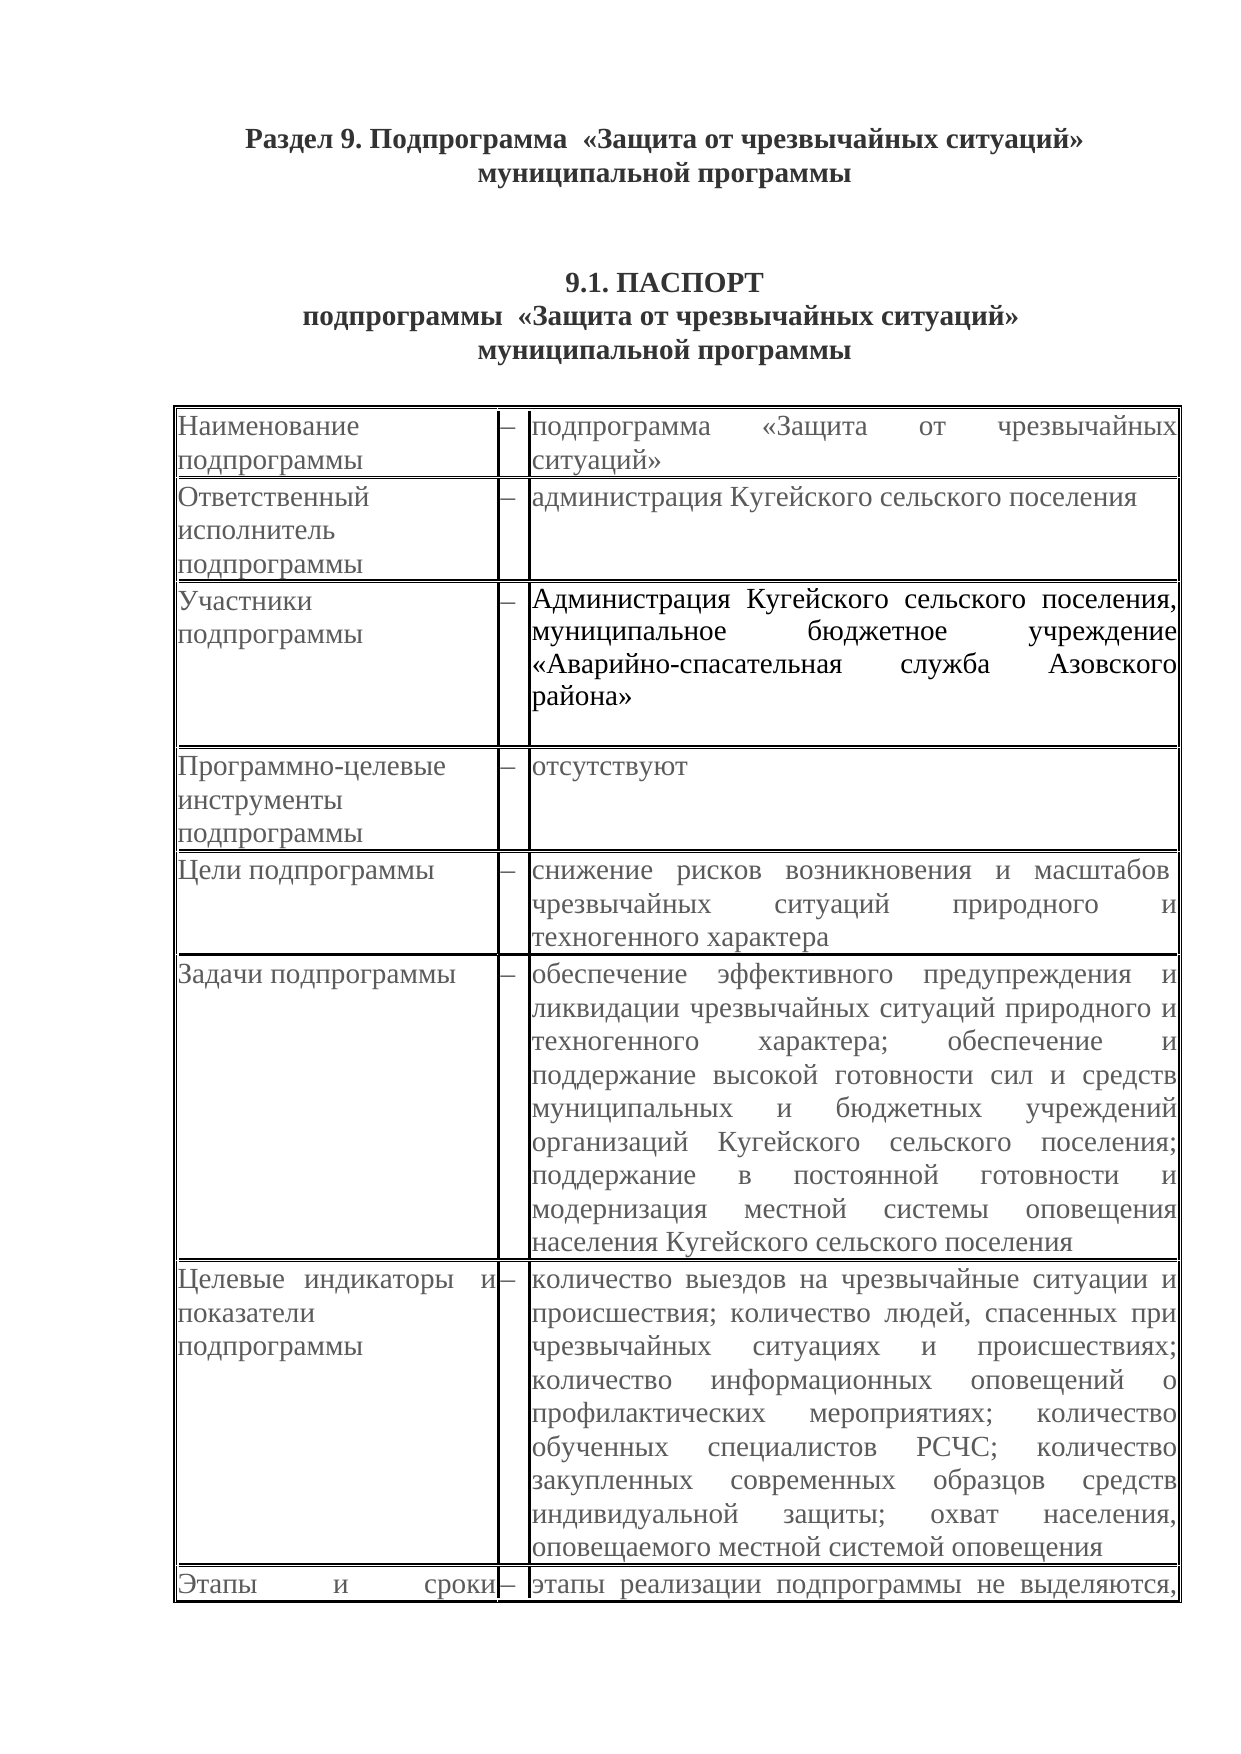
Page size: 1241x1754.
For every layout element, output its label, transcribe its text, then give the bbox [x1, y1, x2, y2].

text 9.1. ПАСПОРТ подпрограммы «Защита от чрезвычайных ситуаций» муниципальной программы [177, 265, 1152, 365]
table_cell Администрация Кугейского сельского поселения, муниципальное бюджетное учреждение «Аварийно-спасательная служба Азовского района» [531, 579, 1179, 745]
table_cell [177, 1563, 498, 1600]
table_cell количество выездов на чрезвычайные ситуации и происшествия; количество людей, спасенных при чрезвычайных ситуациях и происшествиях; количество информационных оповещений о профилактических мероприятиях; количество обученных специалистов РСЧС; количество закупленных современных образцов средств индивидуальной защиты; охват населения, оповещаемого местной системой оповещения [531, 1258, 1179, 1563]
table_cell Целевые индикаторы и показатели подпрограммы [177, 1258, 497, 1563]
table_cell администрация Кугейского сельского поселения [529, 476, 1180, 579]
table_cell Цели подпрограммы [177, 849, 497, 953]
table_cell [529, 1563, 1179, 1600]
table_cell – [500, 1262, 528, 1563]
table_cell – [498, 1567, 529, 1600]
table_cell – [500, 749, 528, 849]
table_cell – [500, 583, 528, 745]
table_cell – [500, 956, 528, 1258]
table_header подпрограмма «Защита от чрезвычайных ситуаций» [529, 409, 1178, 476]
table_cell – [500, 853, 528, 953]
table_cell обеспечение эффективного предупреждения и ликвидации чрезвычайных ситуаций природного и техногенного характера; обеспечение и поддержание высокой готовности сил и средств муниципальных и бюджетных учреждений организаций Кугейского сельского поселения; поддержание в постоянной готовности и модернизация местной системы оповещения населения Кугейского сельского поселения [531, 953, 1180, 1258]
table_cell снижение рисков возникновения и масштабов чрезвычайных ситуаций природного и техногенного характера [531, 849, 1179, 953]
text Раздел 9. Подпрограмма «Защита от чрезвычайных ситуаций» муниципальной программы [177, 121, 1152, 188]
table_cell Программно-целевые инструменты подпрограммы [177, 745, 497, 849]
table_cell Ответственный исполнитель подпрограммы [175, 476, 498, 579]
table_cell отсутствуют [531, 745, 1179, 849]
table_header Наименование подпрограммы [177, 407, 498, 476]
table_cell Задачи подпрограммы [175, 953, 497, 1258]
table_cell Участники подпрограммы [177, 579, 497, 745]
table_cell – [500, 479, 528, 579]
table_header – [498, 409, 529, 476]
